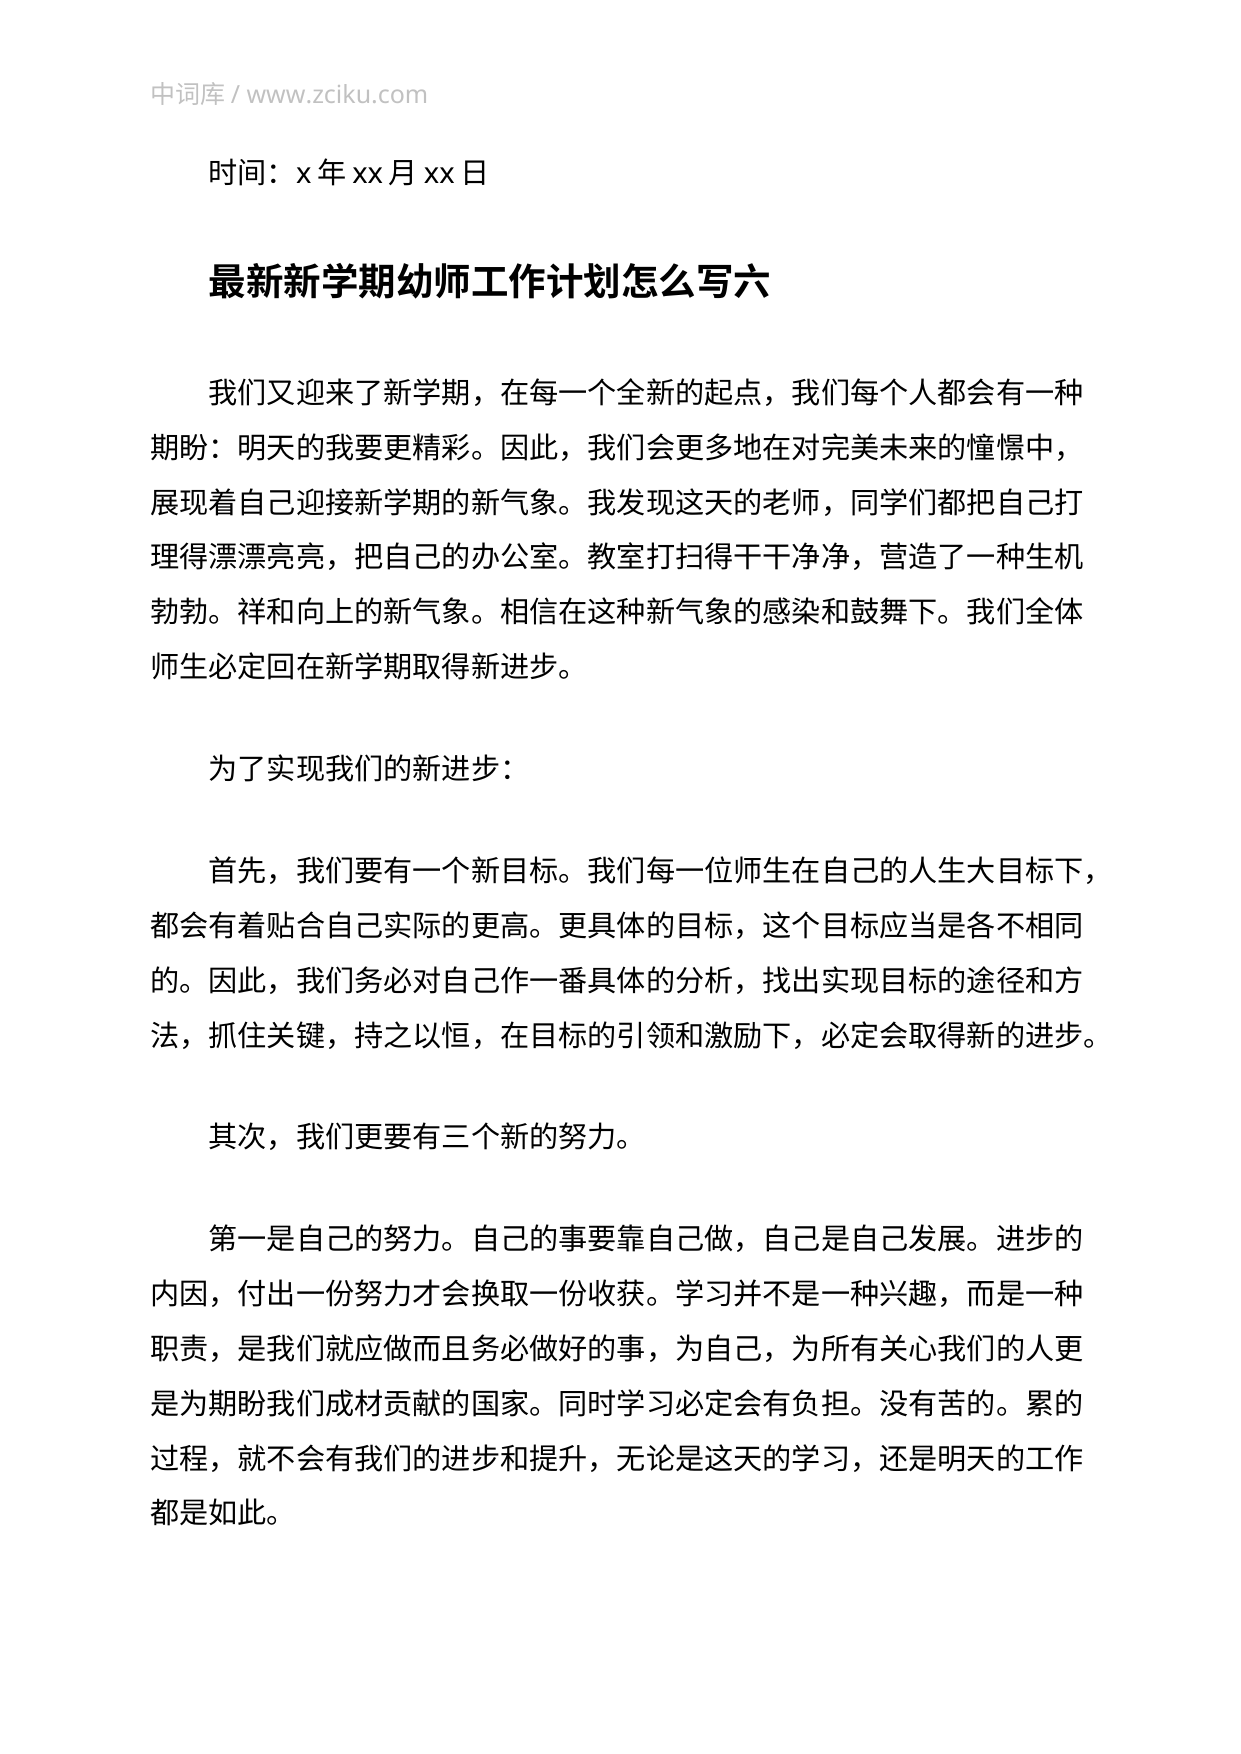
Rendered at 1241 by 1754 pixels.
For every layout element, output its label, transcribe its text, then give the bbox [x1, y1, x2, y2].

text 首先，我们要有一个新目标。我们每一位师生在自己的人生大目标下，都会有着贴合自己实际的更高。更具体的目标，这个目标应当是各不相同的。因此，我们务必对自己作一番具体的分析，找出实现目标的途径和方法，抓住关键，持之以恒，在目标的引领和激励下，必定会取得新的进步。 [150, 847, 1090, 1054]
text 时间：x年xx月xx日 [150, 150, 1090, 192]
text 第一是自己的努力。自己的事要靠自己做，自己是自己发展。进步的内因，付出一份努力才会换取一份收获。学习并不是一种兴趣，而是一种职责，是我们就应做而且务必做好的事，为自己，为所有关心我们的人更是为期盼我们成材贡献的国家。同时学习必定会有负担。没有苦的。累的过程，就不会有我们的进步和提升，无论是这天的学习，还是明天的工作都是如此。 [150, 1216, 1090, 1532]
text 为了实现我们的新进步： [150, 746, 1090, 788]
text 最新新学期幼师工作计划怎么写六 [150, 252, 1090, 306]
text 其次，我们更要有三个新的努力。 [150, 1114, 1090, 1156]
text 我们又迎来了新学期，在每一个全新的起点，我们每个人都会有一种期盼：明天的我要更精彩。因此，我们会更多地在对完美未来的憧憬中，展现着自己迎接新学期的新气象。我发现这天的老师，同学们都把自己打理得漂漂亮亮，把自己的办公室。教室打扫得干干净净，营造了一种生机勃勃。祥和向上的新气象。相信在这种新气象的感染和鼓舞下。我们全体师生必定回在新学期取得新进步。 [150, 369, 1090, 686]
